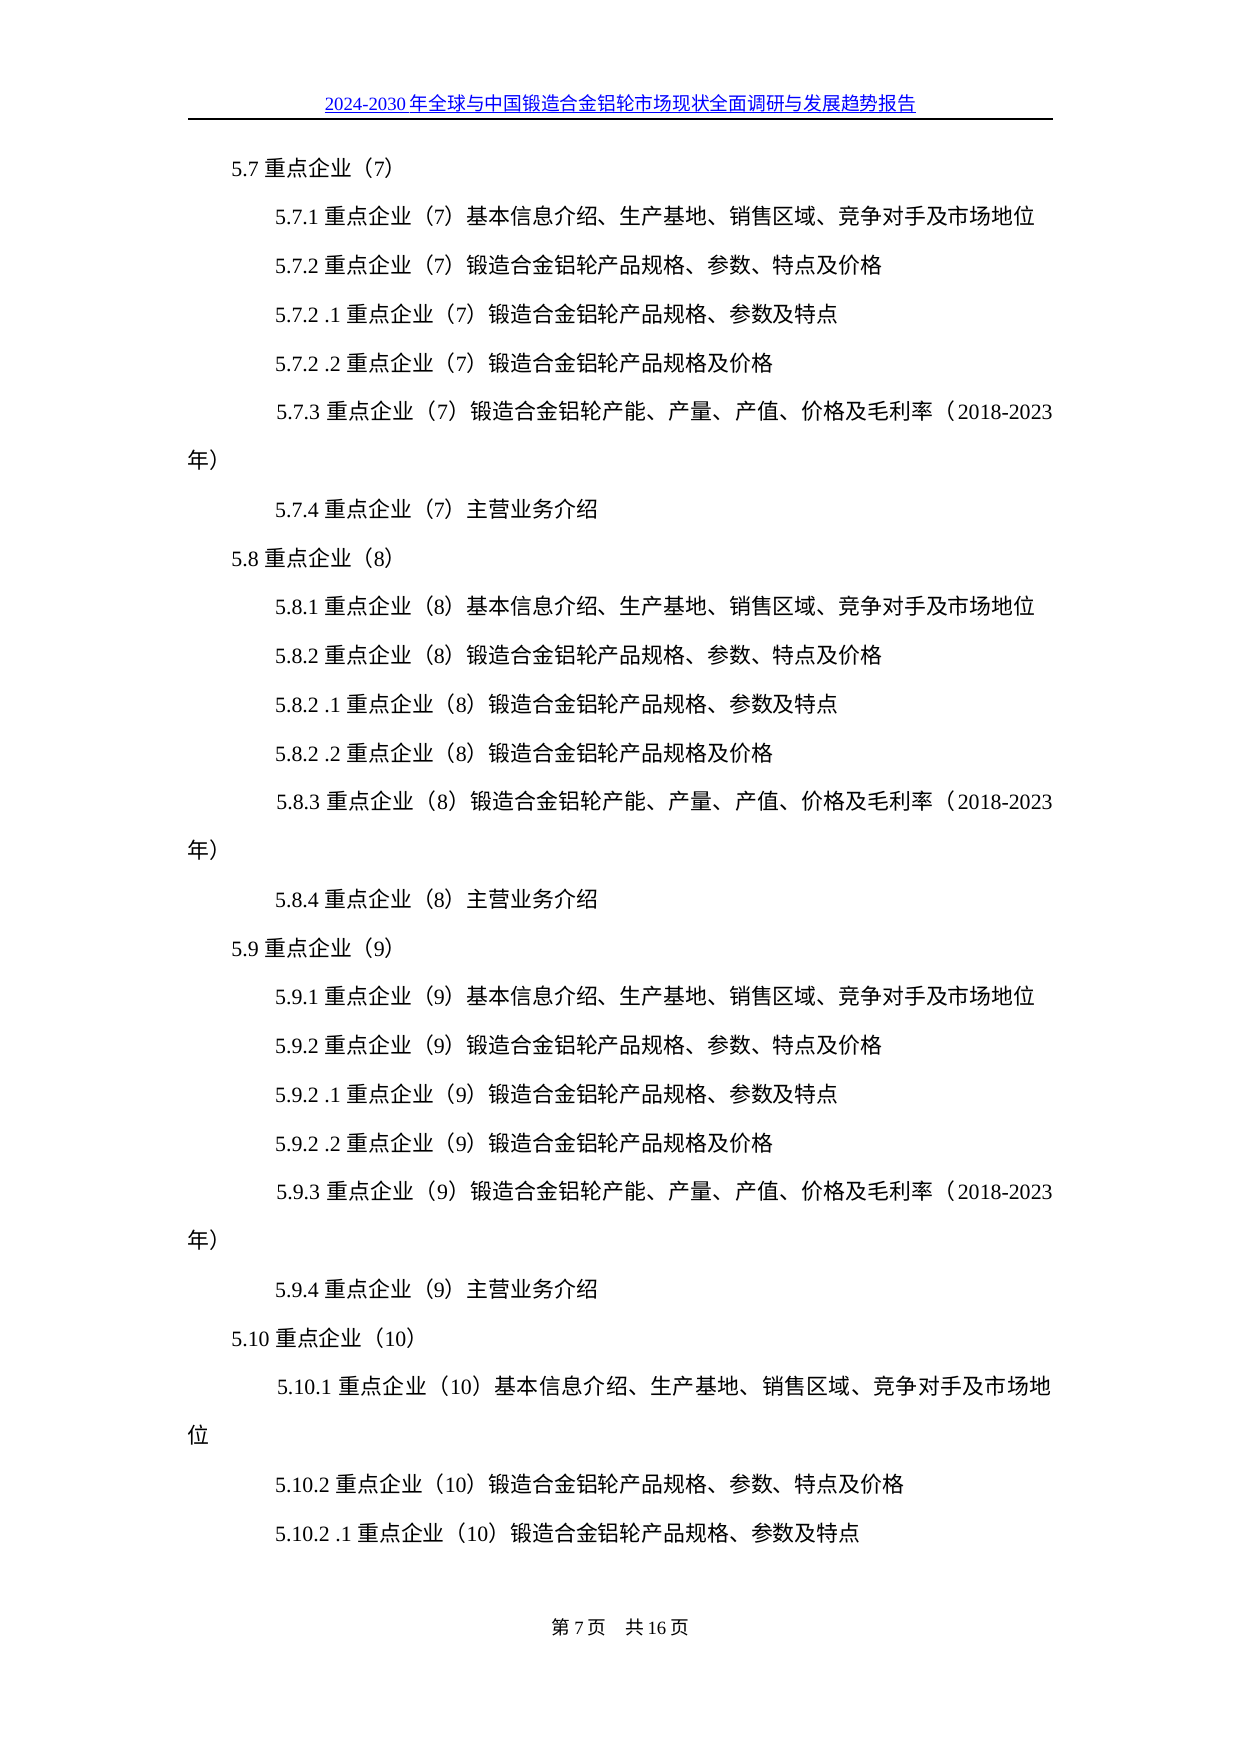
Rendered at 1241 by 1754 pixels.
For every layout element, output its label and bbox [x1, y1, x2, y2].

text [187, 150, 1053, 1548]
